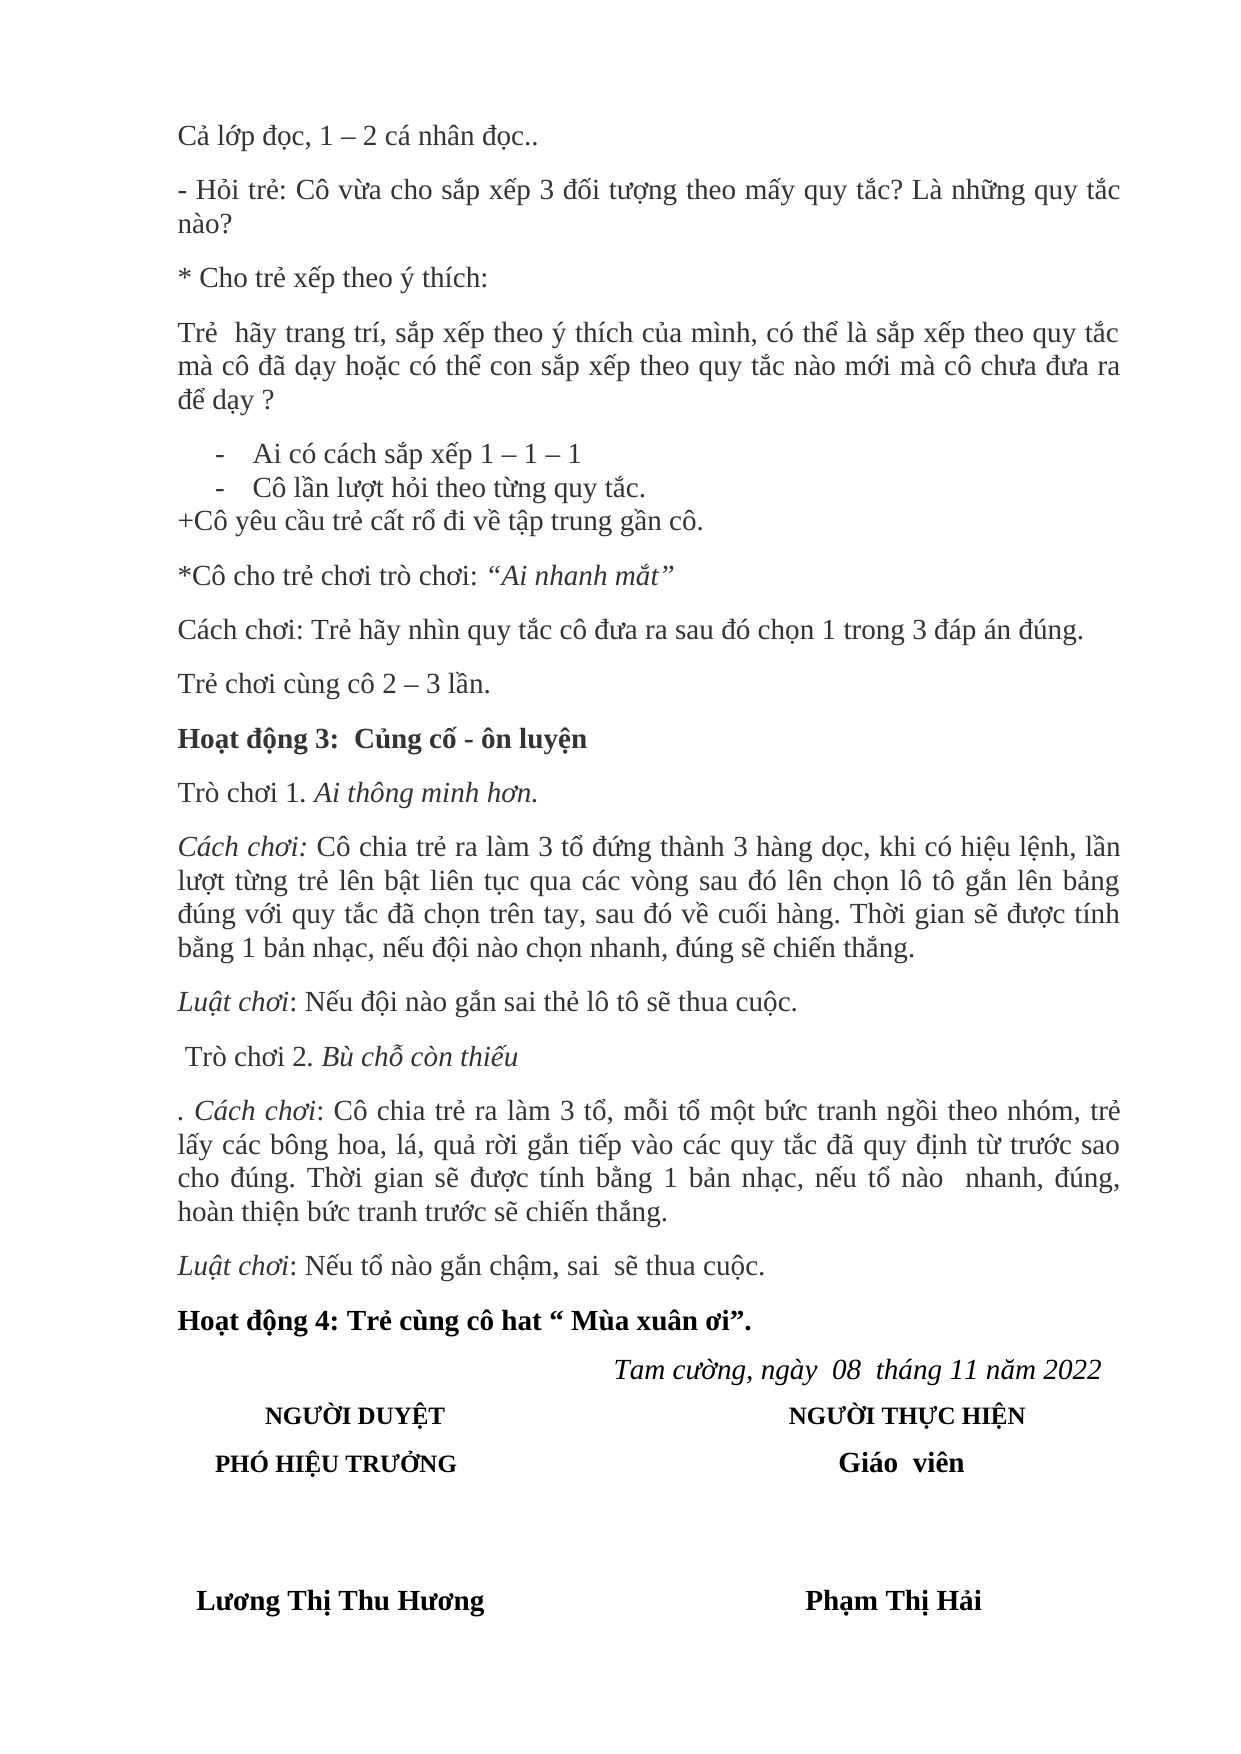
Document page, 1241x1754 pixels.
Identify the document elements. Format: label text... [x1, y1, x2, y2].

text Tam cường, ngày 08 tháng 11 năm 2022 [177, 1352, 1122, 1386]
list Ai có cách sắp xếp 1 – 1 – 1 [215, 436, 1122, 470]
text Luật chơi: Nếu đội nào gắn sai thẻ lô tô sẽ thua cuộc. [177, 984, 1122, 1018]
text . Cách chơi: Cô chia trẻ ra làm 3 tổ, mỗi tổ một bức tranh ngồi theo nhóm, trẻ lấy các bông hoa, lá, quả rời gắn tiếp vào các quy tắc đã quy định từ trước sao cho đúng. Thời gian sẽ được tính bằng 1 bản nhạc, nếu tổ nào nhanh, đúng, hoàn thiện bức tranh trước sẽ chiến thắng. [177, 1093, 1122, 1227]
text * Cho trẻ xếp theo ý thích: [177, 260, 1122, 294]
text Cách chơi: Cô chia trẻ ra làm 3 tổ đứng thành 3 hàng dọc, khi có hiệu lệnh, lần lượt từng trẻ lên bật liên tục qua các vòng sau đó lên chọn lô tô gắn lên bảng đúng với quy tắc đã chọn trên tay, sau đó về cuối hàng. Thời gian sẽ được tính bằng 1 bản nhạc, nếu đội nào chọn nhanh, đúng sẽ chiến thắng. [177, 829, 1122, 964]
text *Cô cho trẻ chơi trò chơi: “Ai nhanh mắt” [177, 558, 1122, 591]
text Cách chơi: Trẻ hãy nhìn quy tắc cô đưa ra sau đó chọn 1 trong 3 đáp án đúng. [177, 612, 1122, 646]
text Trò chơi 2. Bù chỗ còn thiếu [177, 1039, 1122, 1072]
text Trẻ chơi cùng cô 2 – 3 lần. [177, 666, 1122, 700]
text - Hỏi trẻ: Cô vừa cho sắp xếp 3 đối tượng theo mấy quy tắc? Là những quy tắc nào? [177, 172, 1122, 239]
text +Cô yêu cầu trẻ cất rổ đi về tập trung gần cô. [177, 503, 1122, 537]
text Trò chơi 1. Ai thông minh hơn. [177, 775, 1122, 809]
list Cô lần lượt hỏi theo từng quy tắc. [215, 470, 1122, 503]
text Luật chơi: Nếu tổ nào gắn chậm, sai sẽ thua cuộc. [177, 1248, 1122, 1282]
text PHÓ HIỆU TRƯỞNG Giáo viên [177, 1446, 1122, 1479]
text NGƯỜI DUYỆT NGƯỜI THỰC HIỆN [177, 1401, 1122, 1430]
text Hoạt động 4: Trẻ cùng cô hat “ Mùa xuân ơi”. [177, 1303, 1122, 1336]
text Cả lớp đọc, 1 – 2 cá nhân đọc.. [177, 118, 1122, 152]
text Trẻ hãy trang trí, sắp xếp theo ý thích của mình, có thể là sắp xếp theo quy tắc mà cô đã dạy hoặc có thể con sắp xếp theo quy tắc nào mới mà cô chưa đưa ra để dạy ? [177, 315, 1122, 415]
text Lương Thị Thu Hương Phạm Thị Hải [177, 1583, 1122, 1617]
text Hoạt động 3: Củng cố - ôn luyện [177, 721, 1122, 754]
